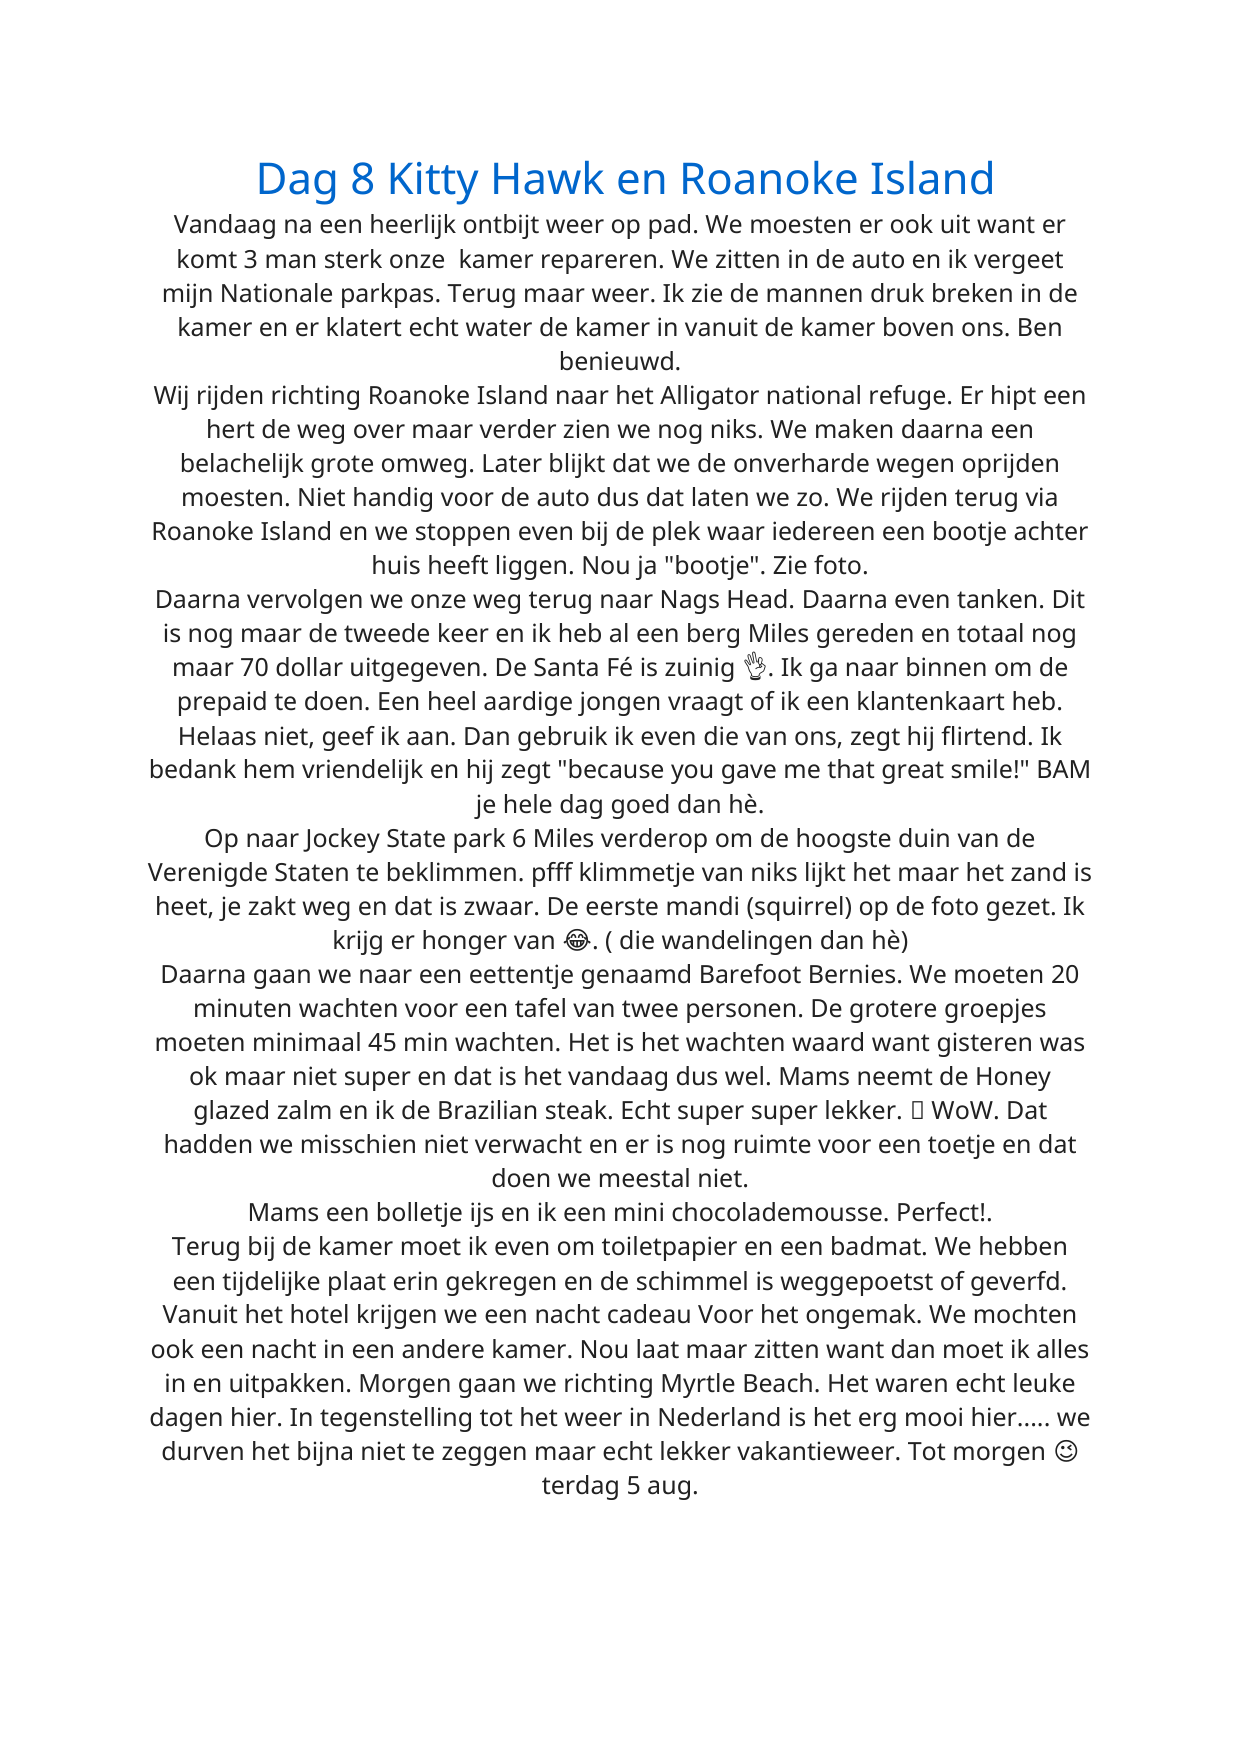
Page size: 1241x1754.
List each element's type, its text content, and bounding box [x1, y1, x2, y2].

text Vandaag na een heerlijk ontbijt weer op pad. We moesten er ook uit want er komt 3 man sterk onze kamer repareren. We zitten in de auto en ik vergeet mijn Nationale parkpas. Terug maar weer. Ik zie de mannen druk breken in de kamer en er klatert echt water de kamer in vanuit de kamer boven ons. Ben benieuwd. [148, 207, 1093, 377]
text Daarna gaan we naar een eettentje genaamd Barefoot Bernies. We moeten 20 minuten wachten voor een tafel van twee personen. De grotere groepjes moeten minimaal 45 min wachten. Het is het wachten waard want gisteren was ok maar niet super en dat is het vandaag dus wel. Mams neemt de Honey glazed zalm en ik de Brazilian steak. Echt super super lekker. 🤩 WoW. Dat hadden we misschien niet verwacht en er is nog ruimte voor een toetje en dat doen we meestal niet. [148, 957, 1093, 1195]
text Wij rijden richting Roanoke Island naar het Alligator national refuge. Er hipt een hert de weg over maar verder zien we nog niks. We maken daarna een belachelijk grote omweg. Later blijkt dat we de onverharde wegen oprijden moesten. Niet handig voor de auto dus dat laten we zo. We rijden terug via Roanoke Island en we stoppen even bij de plek waar iedereen een bootje achter huis heeft liggen. Nou ja "bootje". Zie foto. [148, 377, 1093, 582]
text Terug bij de kamer moet ik even om toiletpapier en een badmat. We hebben een tijdelijke plaat erin gekregen en de schimmel is weggepoetst of geverfd. Vanuit het hotel krijgen we een nacht cadeau Voor het ongemak. We mochten ook een nacht in een andere kamer. Nou laat maar zitten want dan moet ik alles in en uitpakken. Morgen gaan we richting Myrtle Beach. Het waren echt leuke dagen hier. In tegenstelling tot het weer in Nederland is het erg mooi hier..... we durven het bijna niet te zeggen maar echt lekker vakantieweer. Tot morgen 😉terdag 5 aug. [148, 1229, 1093, 1502]
text Daarna vervolgen we onze weg terug naar Nags Head. Daarna even tanken. Dit is nog maar de tweede keer en ik heb al een berg Miles gereden en totaal nog maar 70 dollar uitgegeven. De Santa Fé is zuinig 👌. Ik ga naar binnen om de prepaid te doen. Een heel aardige jongen vraagt of ik een klantenkaart heb. Helaas niet, geef ik aan. Dan gebruik ik even die van ons, zegt hij flirtend. Ik bedank hem vriendelijk en hij zegt "because you gave me that great smile!" BAM je hele dag goed dan hè. [148, 582, 1093, 820]
text Dag 8 Kitty Hawk en Roanoke Island [148, 148, 1093, 207]
text Op naar Jockey State park 6 Miles verderop om de hoogste duin van de Verenigde Staten te beklimmen. pfff klimmetje van niks lijkt het maar het zand is heet, je zakt weg en dat is zwaar. De eerste mandi (squirrel) op de foto gezet. Ik krijg er honger van 😂. ( die wandelingen dan hè) [148, 820, 1093, 957]
text Mams een bolletje ijs en ik een mini chocolademousse. Perfect!. [148, 1195, 1093, 1229]
